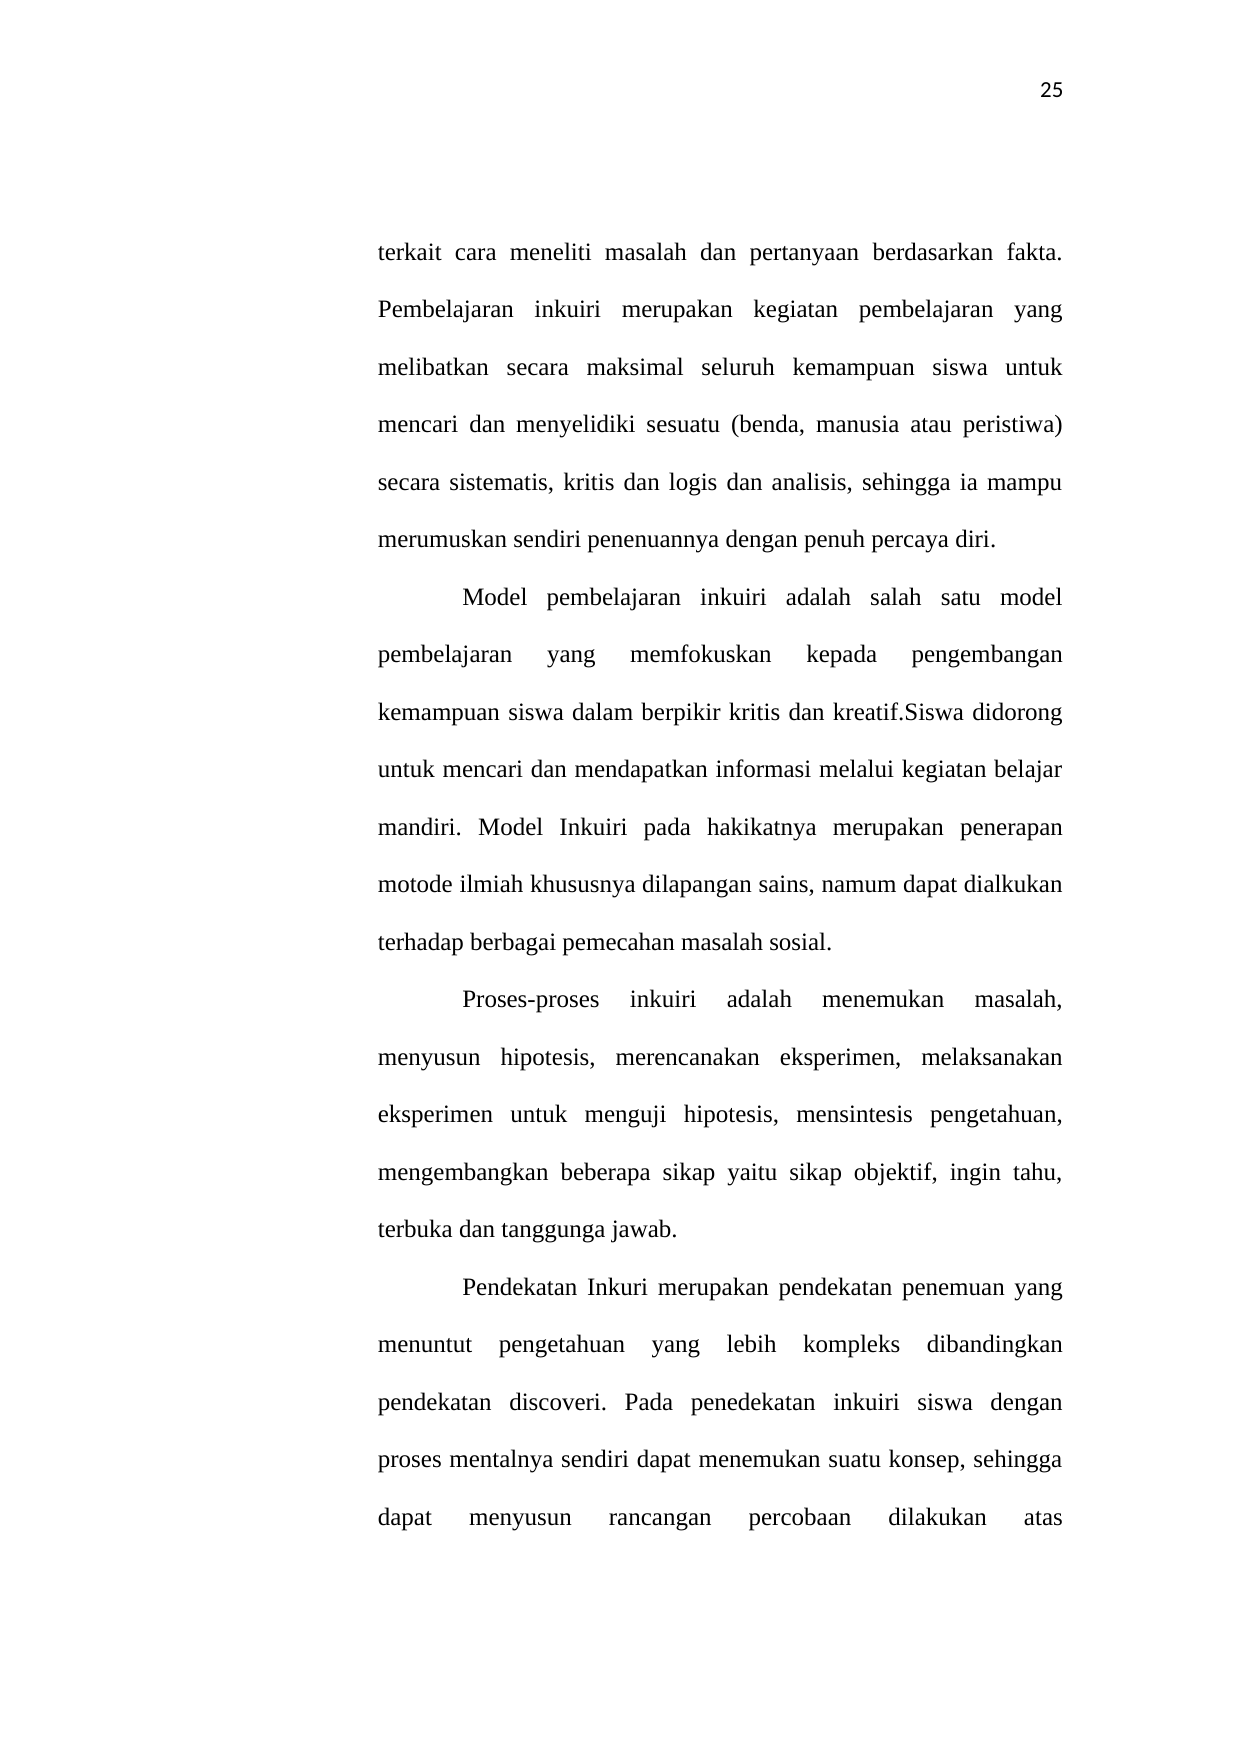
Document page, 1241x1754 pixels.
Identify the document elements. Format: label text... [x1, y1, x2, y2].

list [378, 1272, 1063, 1531]
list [378, 237, 1063, 553]
list Proses-proses inkuiri adalah menemukan masalah, menyusun hipotesis, merencanakan eksperimen, melaksanakan eksperimen untuk menguji hipotesis, mensintesis pengetahuan, mengembangkan beberapa sikap yaitu sikap objektif, ingin tahu, terbuka dan tanggunga jawab. [378, 984, 1063, 1243]
list Model pembelajaran inkuiri adalah salah satu model pembelajaran yang memfokuskan kepada pengembangan kemampuan siswa dalam berpikir kritis dan kreatif.Siswa didorong untuk mencari dan mendapatkan informasi melalui kegiatan belajar mandiri. Model Inkuiri pada hakikatnya merupakan penerapan motode ilmiah khususnya dilapangan sains, namum dapat dialkukan terhadap berbagai pemecahan masalah sosial. [378, 582, 1063, 956]
